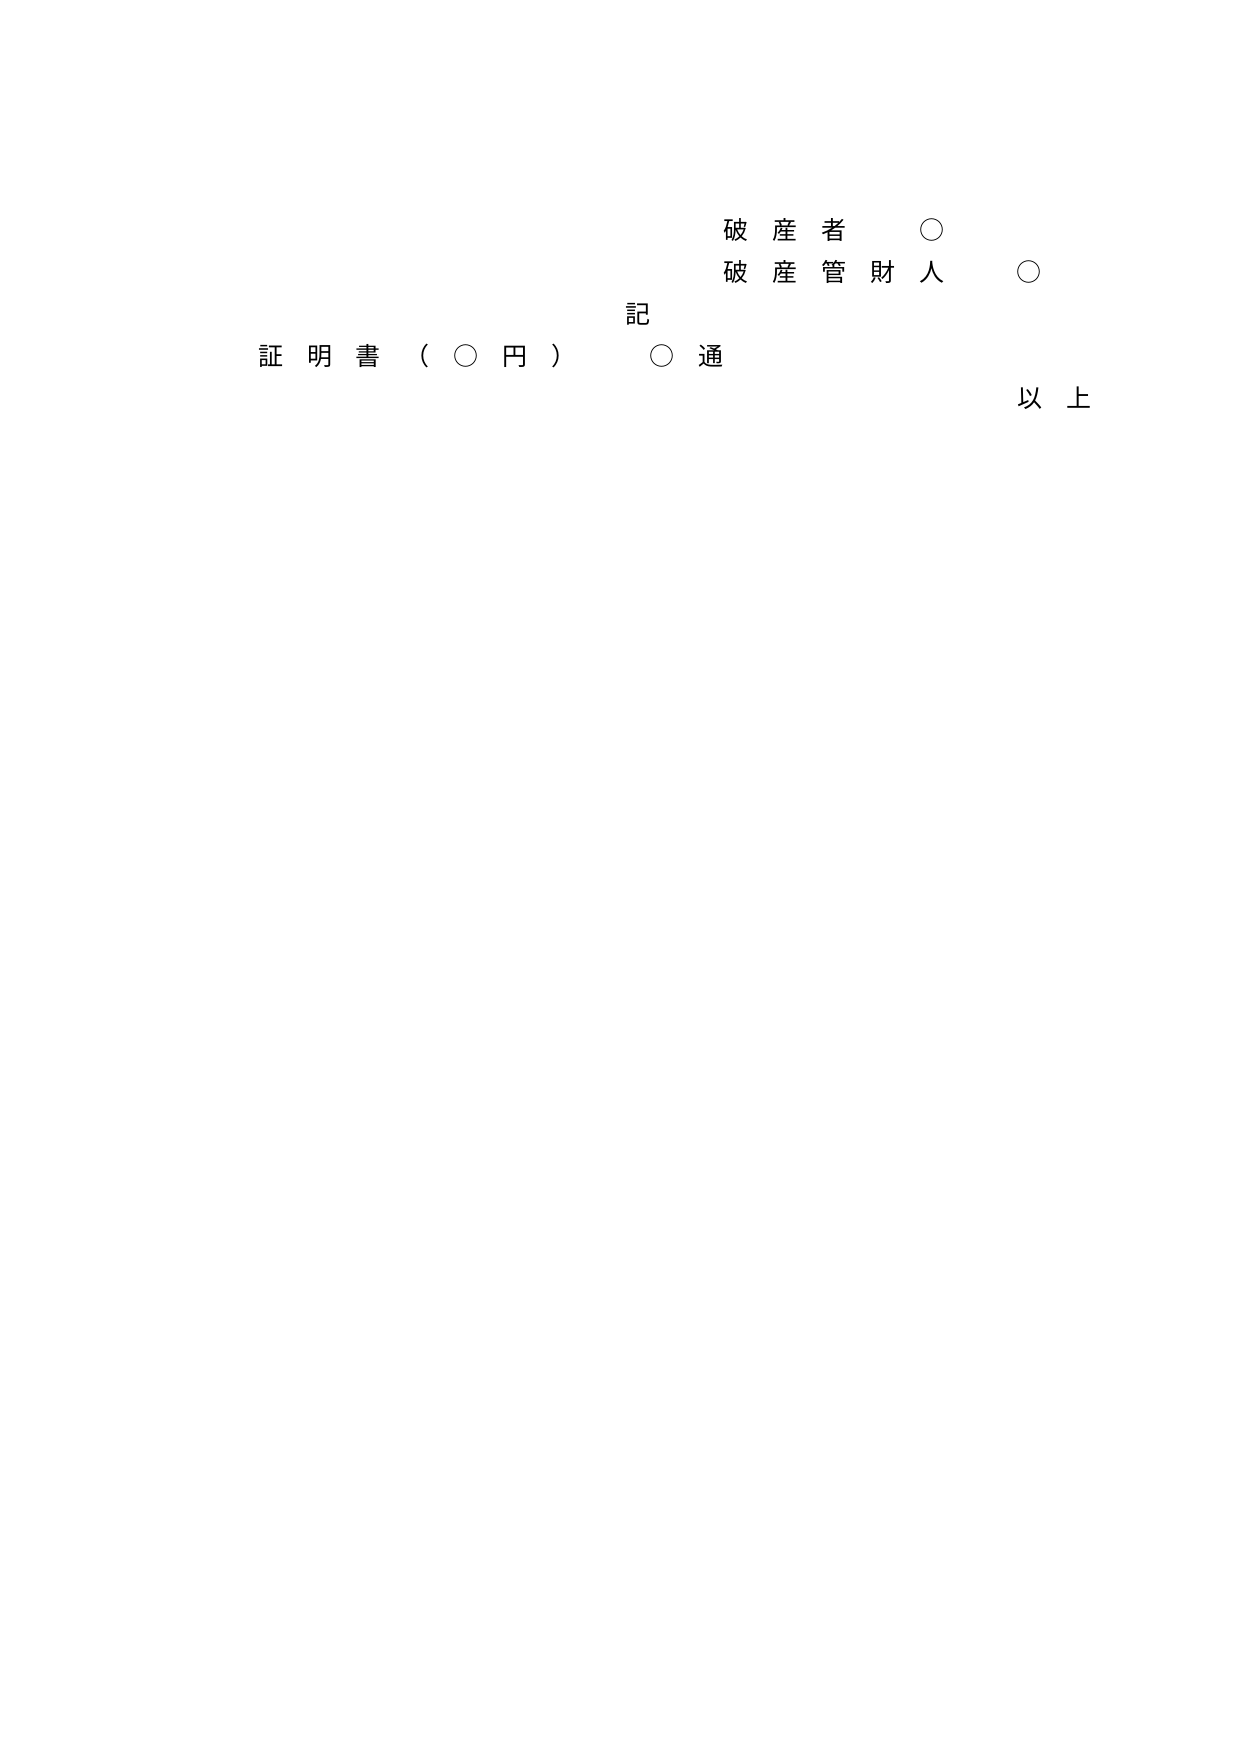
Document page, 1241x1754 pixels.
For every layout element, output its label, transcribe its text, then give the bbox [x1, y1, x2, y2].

text 破産管財人 ○ [315, 250, 1173, 292]
text 破産者 ○ [315, 208, 1173, 250]
text 以上 [184, 376, 1115, 418]
text 証明書（○円） ○通 [184, 334, 1115, 376]
subtitle 記 [184, 292, 1115, 334]
